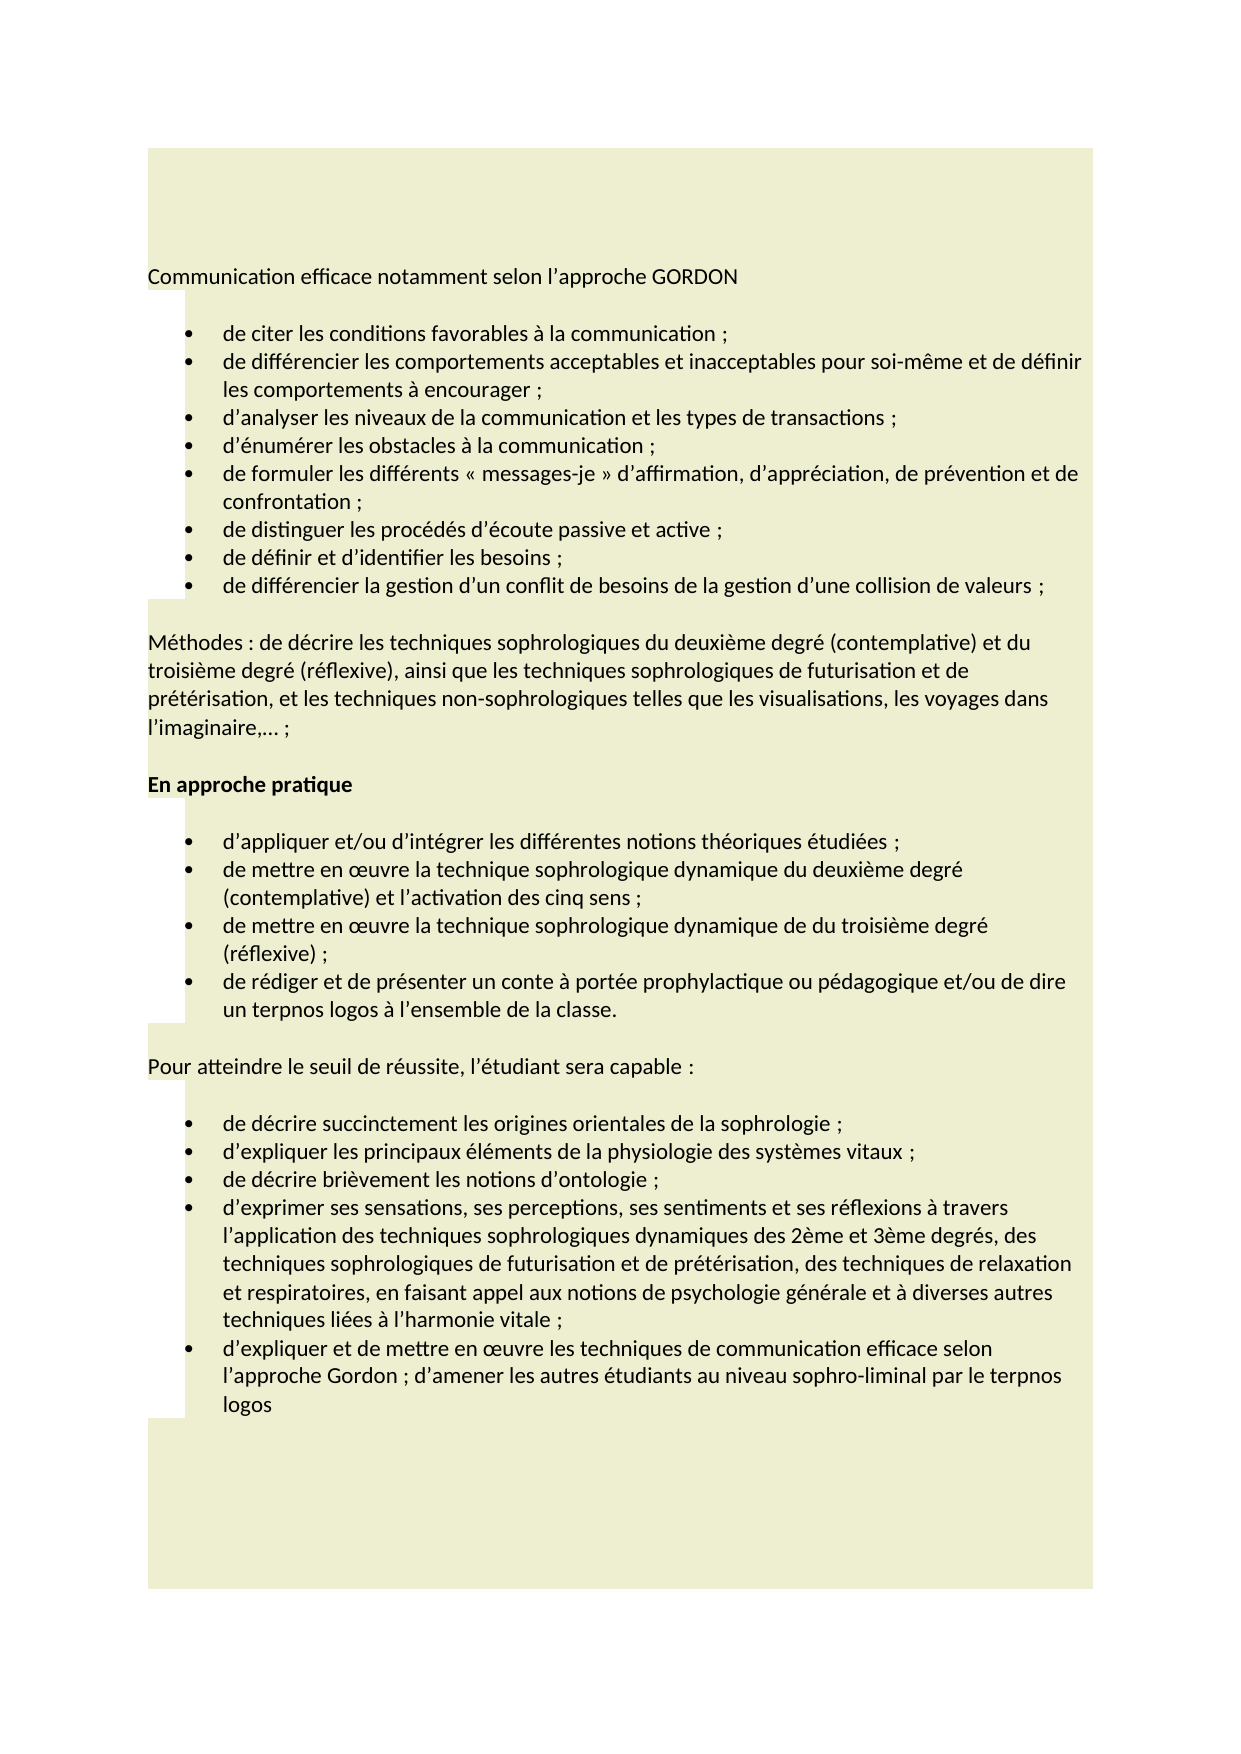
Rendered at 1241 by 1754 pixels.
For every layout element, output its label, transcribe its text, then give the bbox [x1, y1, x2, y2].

text Pour atteindre le seuil de réussite, l’étudiant sera capable : [148, 1052, 1093, 1080]
list de distinguer les procédés d’écoute passive et active ; [185, 515, 1093, 543]
list d’expliquer et de mettre en œuvre les techniques de communication efficace selon l’approche Gordon ; d’amener les autres étudiants au niveau sophro-liminal par le terpnos logos [185, 1334, 1093, 1418]
list d’énumérer les obstacles à la communication ; [185, 431, 1093, 459]
text Communication efficace notamment selon l’approche GORDON [148, 262, 1093, 290]
list de différencier les comportements acceptables et inacceptables pour soi-même et de définir les comportements à encourager ; [185, 347, 1093, 403]
text En approche pratique [148, 770, 1093, 798]
list d’exprimer ses sensations, ses perceptions, ses sentiments et ses réflexions à travers l’application des techniques sophrologiques dynamiques des 2ème et 3ème degrés, des techniques sophrologiques de futurisation et de prétérisation, des techniques de relaxation et respiratoires, en faisant appel aux notions de psychologie générale et à diverses autres techniques liées à l’harmonie vitale ; [185, 1193, 1093, 1334]
list d’appliquer et/ou d’intégrer les différentes notions théoriques étudiées ; [185, 827, 1093, 855]
list de mettre en œuvre la technique sophrologique dynamique du deuxième degré (contemplative) et l’activation des cinq sens ; [185, 855, 1093, 911]
list d’expliquer les principaux éléments de la physiologie des systèmes vitaux ; [185, 1137, 1093, 1166]
list de rédiger et de présenter un conte à portée prophylactique ou pédagogique et/ou de dire un terpnos logos à l’ensemble de la classe. [185, 967, 1093, 1023]
list de définir et d’identifier les besoins ; [185, 543, 1093, 571]
list de décrire succinctement les origines orientales de la sophrologie ; [185, 1109, 1093, 1137]
list de différencier la gestion d’un conflit de besoins de la gestion d’une collision de valeurs ; [185, 571, 1093, 599]
list d’analyser les niveaux de la communication et les types de transactions ; [185, 403, 1093, 431]
list de décrire brièvement les notions d’ontologie ; [185, 1166, 1093, 1193]
list de citer les conditions favorables à la communication ; [185, 319, 1093, 347]
text Méthodes : de décrire les techniques sophrologiques du deuxième degré (contemplative) et du troisième degré (réflexive), ainsi que les techniques sophrologiques de futurisation et de prétérisation, et les techniques non-sophrologiques telles que les visualisations, les voyages dans l’imaginaire,… ; [148, 628, 1093, 741]
list de formuler les différents « messages-je » d’affirmation, d’appréciation, de prévention et de confrontation ; [185, 459, 1093, 515]
list de mettre en œuvre la technique sophrologique dynamique de du troisième degré (réflexive) ; [185, 911, 1093, 967]
